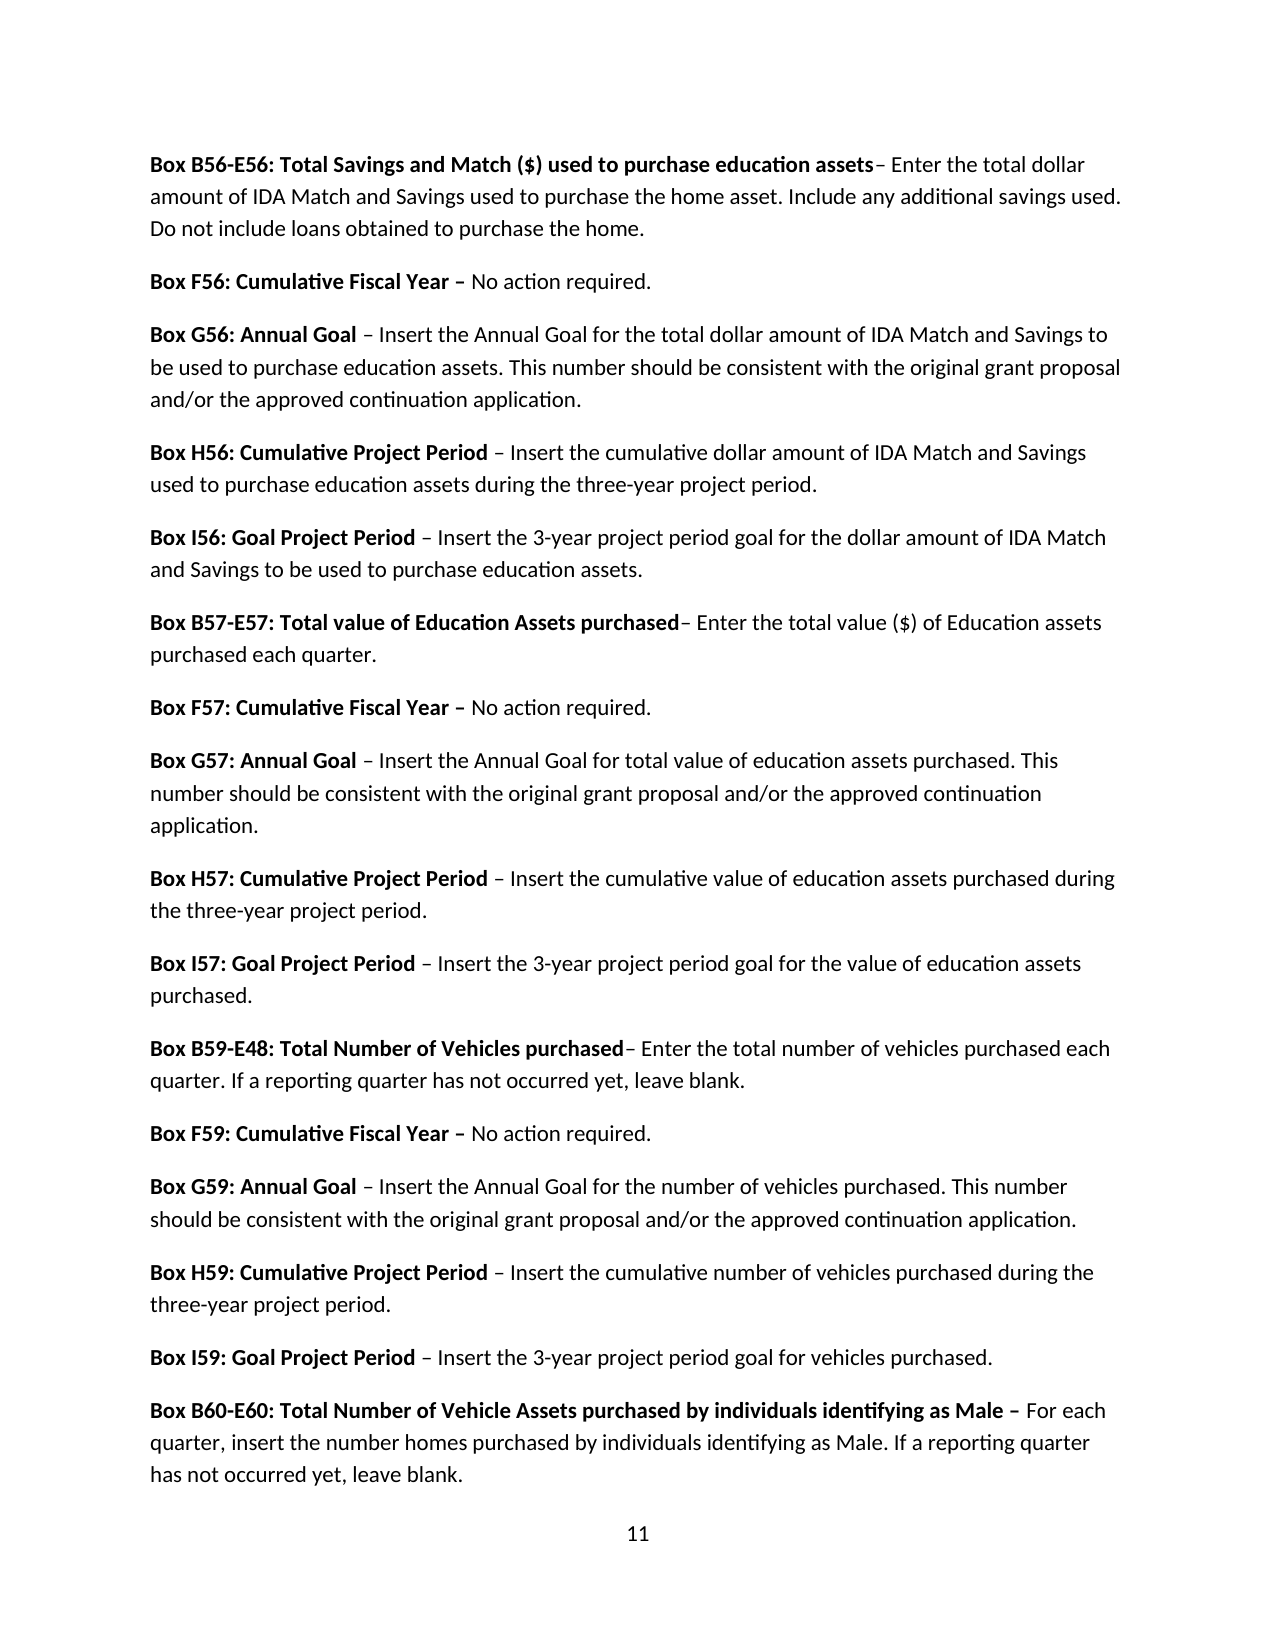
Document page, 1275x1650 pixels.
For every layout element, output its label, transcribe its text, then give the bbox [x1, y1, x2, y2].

text Box G57: Annual Goal – Insert the Annual Goal for total value of education assets purchased. This number should be consistent with the original grant proposal and/or the approved continuation application. [150, 746, 1125, 839]
text Box B59-E48: Total Number of Vehicles purchased– Enter the total number of vehicles purchased each quarter. If a reporting quarter has not occurred yet, leave blank. [150, 1034, 1125, 1094]
text Box B57-E57: Total value of Education Assets purchased– Enter the total value ($) of Education assets purchased each quarter. [150, 608, 1125, 668]
text Box H56: Cumulative Project Period – Insert the cumulative dollar amount of IDA Match and Savings used to purchase education assets during the three-year project period. [150, 438, 1125, 498]
text Box I59: Goal Project Period – Insert the 3-year project period goal for vehicles purchased. [150, 1343, 1125, 1371]
text Box I56: Goal Project Period – Insert the 3-year project period goal for the dollar amount of IDA Match and Savings to be used to purchase education assets. [150, 523, 1125, 583]
text Box G59: Annual Goal – Insert the Annual Goal for the number of vehicles purchased. This number should be consistent with the original grant proposal and/or the approved continuation application. [150, 1172, 1125, 1233]
text Box B56-E56: Total Savings and Match ($) used to purchase education assets– Enter the total dollar amount of IDA Match and Savings used to purchase the home asset. Include any additional savings used. Do not include loans obtained to purchase the home. [150, 150, 1125, 242]
text Box F59: Cumulative Fiscal Year – No action required. [150, 1119, 1125, 1147]
text Box B60-E60: Total Number of Vehicle Assets purchased by individuals identifying as Male – For each quarter, insert the number homes purchased by individuals identifying as Male. If a reporting quarter has not occurred yet, leave blank. [150, 1396, 1125, 1488]
text Box H57: Cumulative Project Period – Insert the cumulative value of education assets purchased during the three-year project period. [150, 864, 1125, 924]
text Box G56: Annual Goal – Insert the Annual Goal for the total dollar amount of IDA Match and Savings to be used to purchase education assets. This number should be consistent with the original grant proposal and/or the approved continuation application. [150, 320, 1125, 413]
text Box I57: Goal Project Period – Insert the 3-year project period goal for the value of education assets purchased. [150, 949, 1125, 1009]
text Box F56: Cumulative Fiscal Year – No action required. [150, 267, 1125, 295]
text Box H59: Cumulative Project Period – Insert the cumulative number of vehicles purchased during the three-year project period. [150, 1258, 1125, 1318]
text Box F57: Cumulative Fiscal Year – No action required. [150, 693, 1125, 721]
